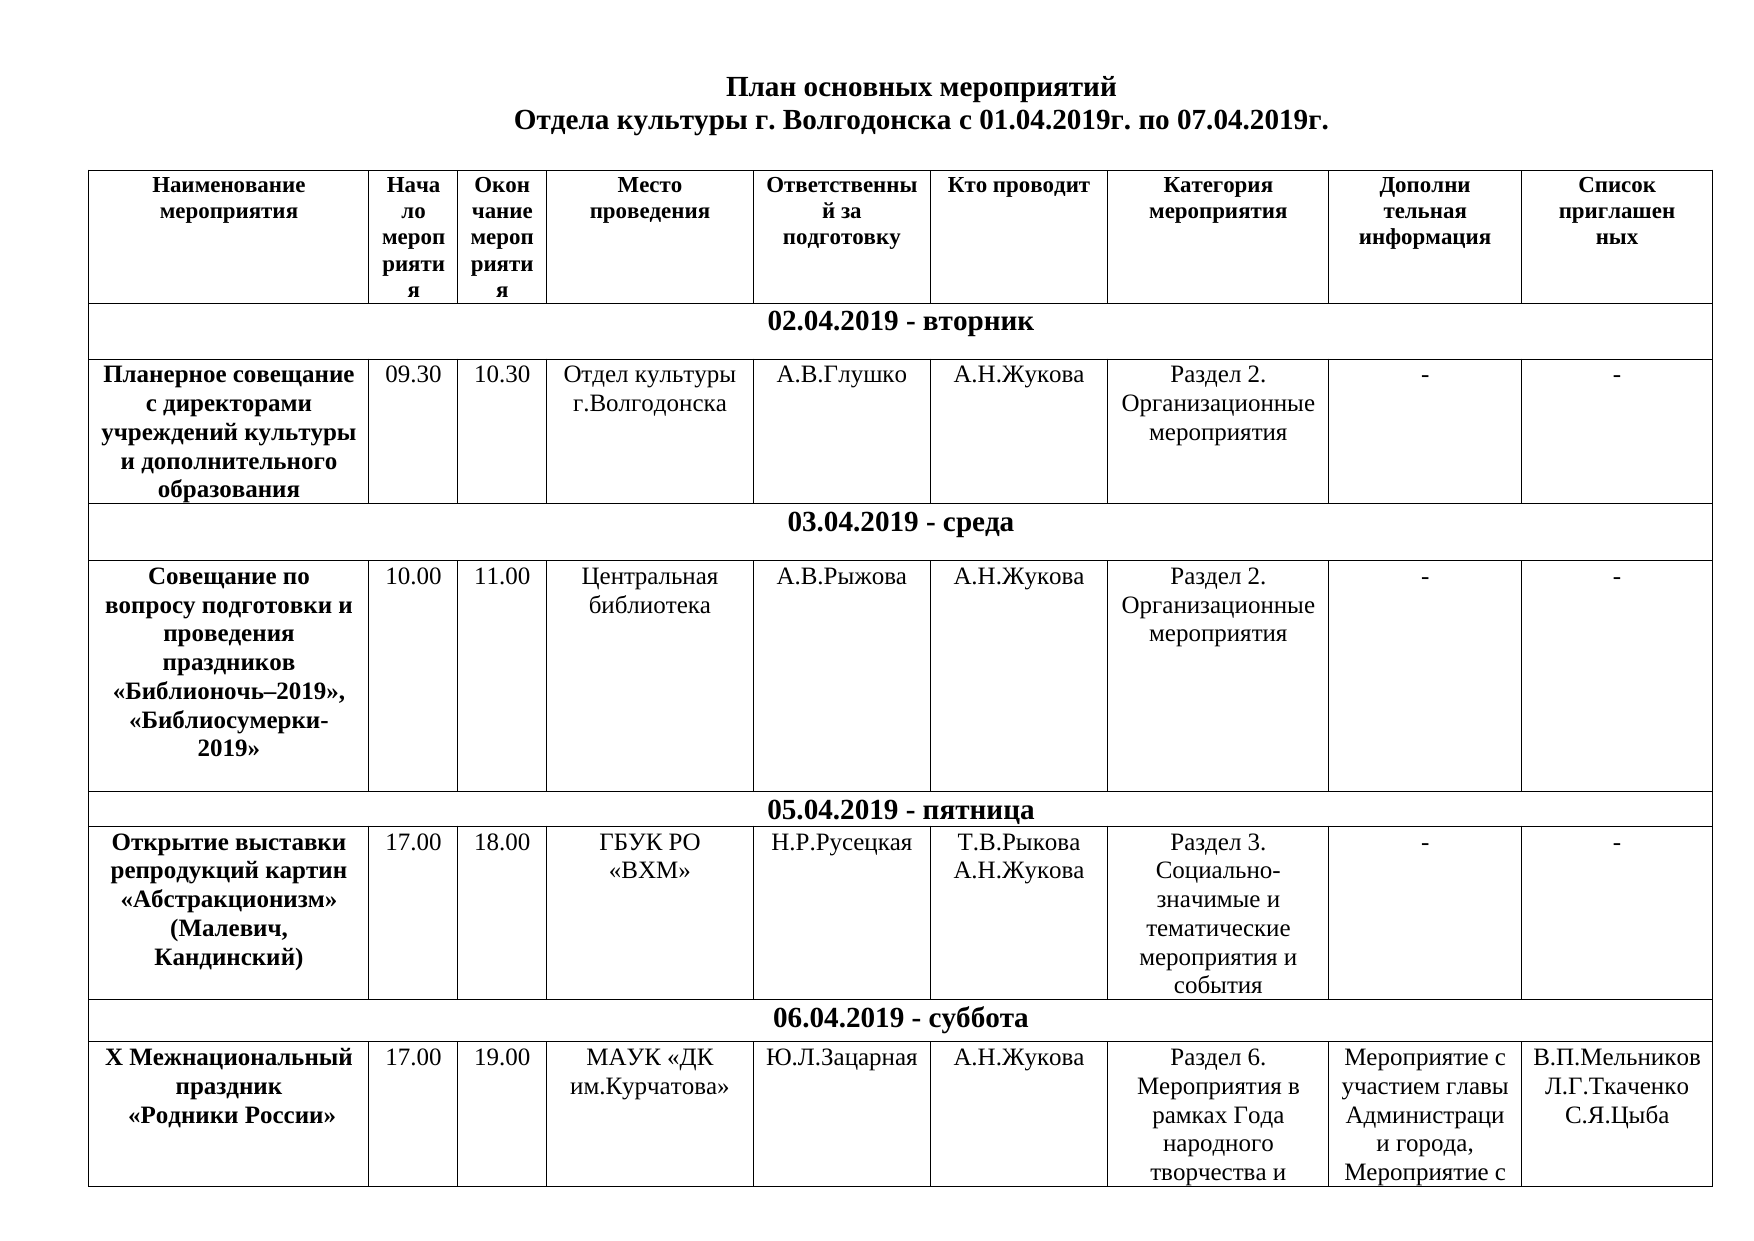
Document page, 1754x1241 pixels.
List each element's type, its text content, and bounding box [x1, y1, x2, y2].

table_header Окончание мероприятия [458, 171, 546, 302]
table_cell 19.00 [458, 1042, 546, 1186]
table_header Список приглашен ных [1522, 171, 1712, 302]
table_cell Ю.Л.Зацарная [754, 1042, 930, 1186]
table_cell 11.00 [458, 561, 546, 791]
text План основных мероприятий [177, 69, 1665, 102]
table_cell Планерное совещание с директорами учреждений культуры и дополнительного образования [89, 360, 368, 503]
table_cell 05.04.2019 - пятница [89, 792, 1712, 826]
table_cell А.Н.Жукова [931, 360, 1107, 503]
table_header Кто проводит [931, 171, 1107, 302]
table_cell Раздел 2. Организационные мероприятия [1108, 360, 1328, 503]
table_cell - [1522, 360, 1712, 503]
text Отдела культуры г. Волгодонска с 01.04.2019г. по 07.04.2019г. [177, 102, 1665, 136]
table_cell - [1522, 561, 1712, 791]
table_cell - [1329, 360, 1521, 503]
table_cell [89, 1042, 368, 1186]
table_cell - [1522, 827, 1712, 999]
table_cell 03.04.2019 - среда [89, 504, 1712, 560]
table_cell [1329, 1042, 1521, 1186]
table_header Наименование мероприятия [89, 171, 368, 302]
table_cell Центральная библиотека [547, 561, 753, 791]
table_cell 17.00 [369, 1042, 457, 1186]
table_header Категория мероприятия [1108, 171, 1328, 302]
table_cell Н.Р.Русецкая [754, 827, 930, 999]
table_cell 06.04.2019 - суббота [89, 1000, 1712, 1041]
table_cell 17.00 [369, 827, 457, 999]
table_cell 09.30 [369, 360, 457, 503]
table_cell А.Н.Жукова [931, 1042, 1107, 1186]
table_cell 02.04.2019 - вторник [89, 304, 1712, 358]
table_header Начало мероприятия [369, 171, 457, 302]
table_cell Отдел культуры г.Волгодонска [547, 360, 753, 503]
table_cell 10.30 [458, 360, 546, 503]
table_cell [547, 1042, 753, 1186]
table_header Место проведения [547, 171, 753, 302]
table_cell - [1329, 827, 1521, 999]
table_cell А.Н.Жукова [931, 561, 1107, 791]
table_cell Совещание по вопросу подготовки и проведения праздников «Библионочь–2019», «Библиосумерки-2019» [89, 561, 368, 791]
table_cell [1108, 1042, 1328, 1186]
table_cell Раздел 3. Социально-значимые и тематические мероприятия и события [1108, 827, 1328, 999]
table_header Дополни тельная информация [1329, 171, 1521, 302]
table_header Ответственный за подготовку [754, 171, 930, 302]
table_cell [1522, 1042, 1712, 1186]
table_cell 18.00 [458, 827, 546, 999]
table_cell - [1329, 561, 1521, 791]
table_cell А.В.Глушко [754, 360, 930, 503]
table_cell Раздел 2. Организационные мероприятия [1108, 561, 1328, 791]
table_cell Открытие выставки репродукций картин «Абстракционизм» (Малевич, Кандинский) [89, 827, 368, 999]
table_cell А.В.Рыжова [754, 561, 930, 791]
table_cell ГБУК РО «ВХМ» [547, 827, 753, 999]
table_cell Т.В.Рыкова А.Н.Жукова [931, 827, 1107, 999]
table_cell 10.00 [369, 561, 457, 791]
